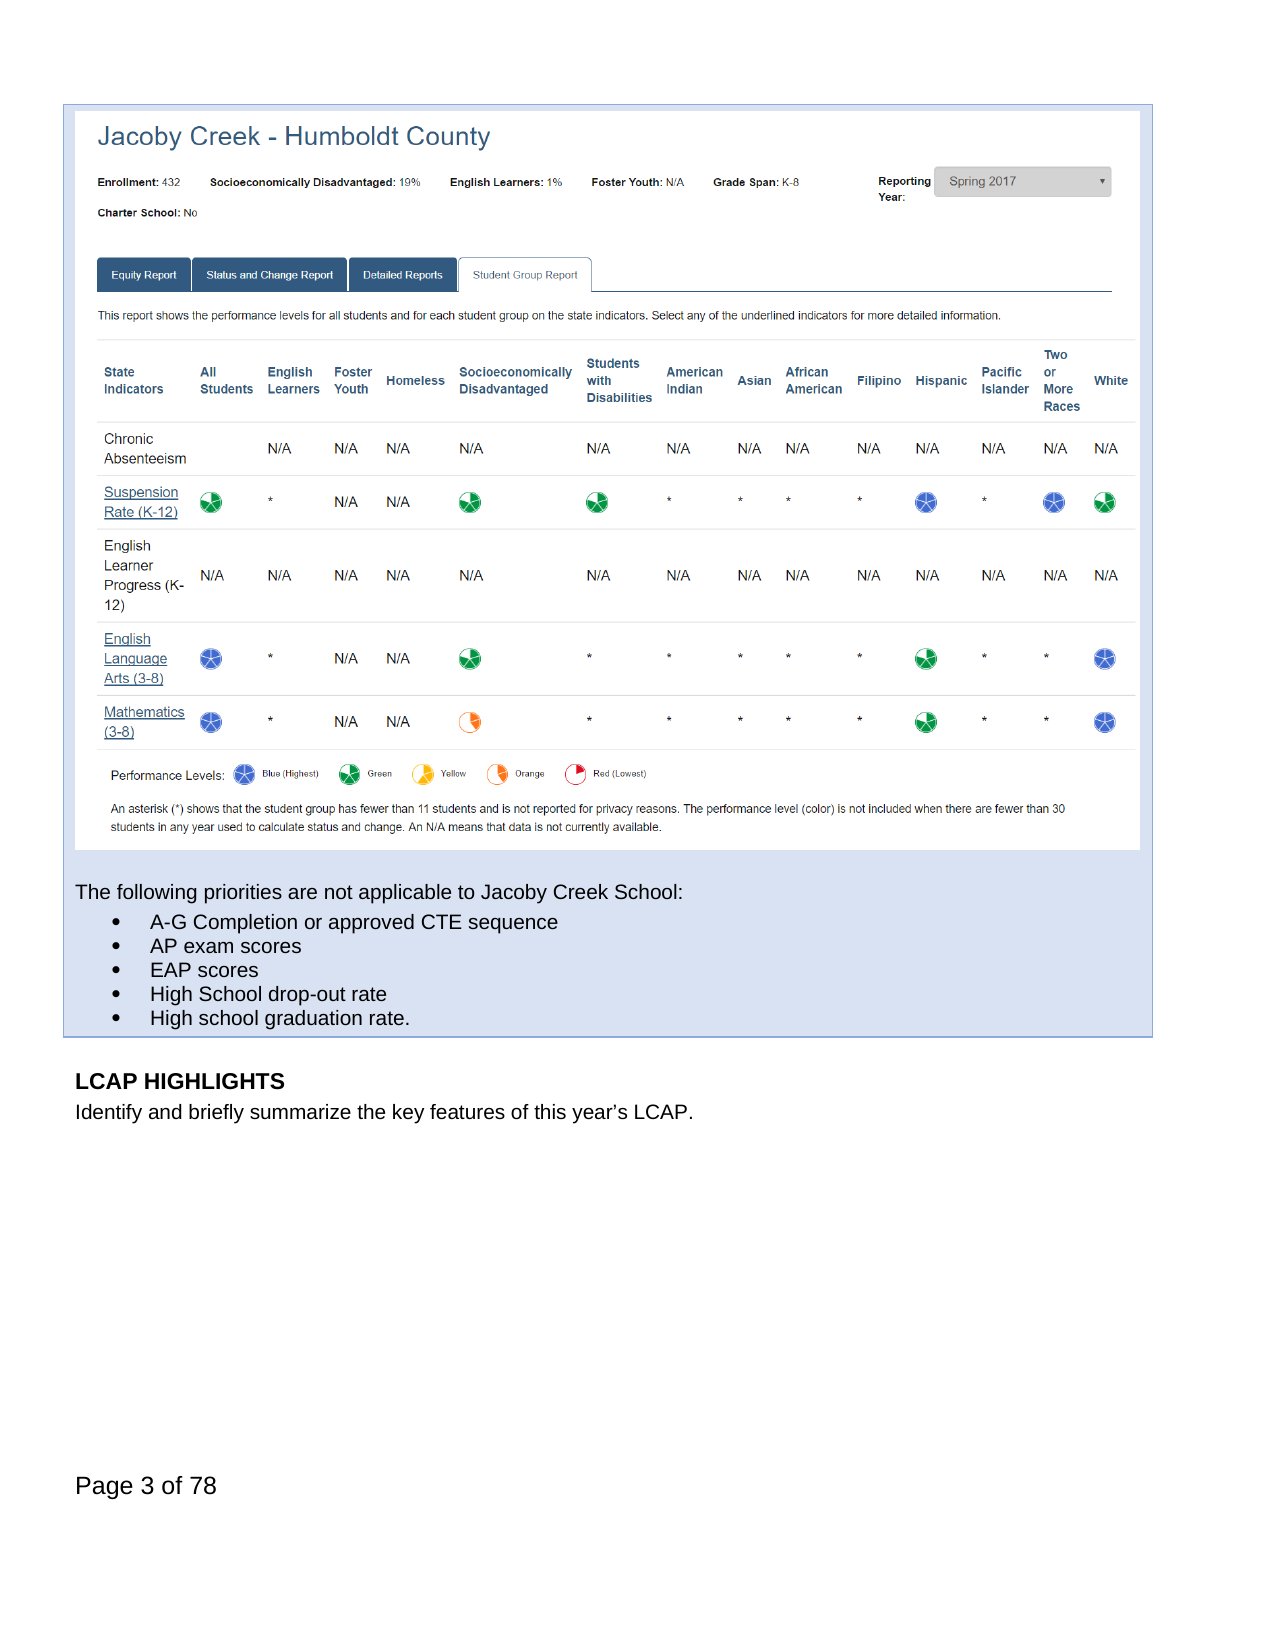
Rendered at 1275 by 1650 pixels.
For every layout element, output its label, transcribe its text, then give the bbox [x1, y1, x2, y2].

picture [75, 111, 1140, 850]
table_header LCAP HIGHLIGHTS Identify and briefly summarize the key features of this year’s LCAP. [63, 1061, 1275, 1188]
table_cell Jacoby Creek School District serves students from transitional kindergarten through eighth grade. There is one Transitional Kindergarten class and two classes at each of the other grade levels. We are a one-school district in rural Humboldt County. Our school enjoys a strong reputation for academic excellence. Approximately 50% of our students attend from outside our school district and families report that they want their children to attend Jacoby Creek School for its strong academic program and TK-8 model. School enrollment for the 2016-2017 school year averaged 450 students. Jacoby Creek School has an outstanding staff consisting of eighteen general education teachers, one speech/language specialist, one part-time counselor, one special education teacher, one part-time librarian, one part-time superintendent, one principal, one technology coordinator, and five special program teachers including: reading support, vocal music, instrumental music, Spanish, and drama. The school employs approximately 65 people. The mission of Jacoby Creek School District, in partnership with the parents and the community, is to provide a safe and inclusive school climate and a high quality program of academic instruction. The district also strives to develop the qualities of good character, self-discipline, and responsible citizenship in our students. One very important component of our educational success is the extremely high parent and community participation in all aspects of the school program. Parents and community members chaperone field trips, provide individual and small group instruction daily, fill the school to overflowing during special events, and enrich the curriculum by bringing their careers and talents into the classrooms. Jacoby Creek School is supported and guided by a Parent Teacher Organization (PTO), School Site Council, Jacoby Creek School Children’s Educational Foundation (JCCEF), an Athletics Committee, a Positive Behavior Interventions and Support (PBIS) Leadership Team, a Facilities Improvement Committee, and a Board of Trustees. Jacoby Creek School offers after school care as well as a wide variety of After School Enrichment and Academic support classes. According to the California School Dashboard, we have much to celebrate and growth still to be made. The following chart is a summary of performance at this point. This data, along with significant stakeholder engagement input has informed and influenced this plan. The following priorities are not applicable to Jacoby Creek School: A-G Completion or approved CTE sequence AP exam scores EAP scores High School drop-out rate High school graduation rate. [64, 105, 1152, 1036]
